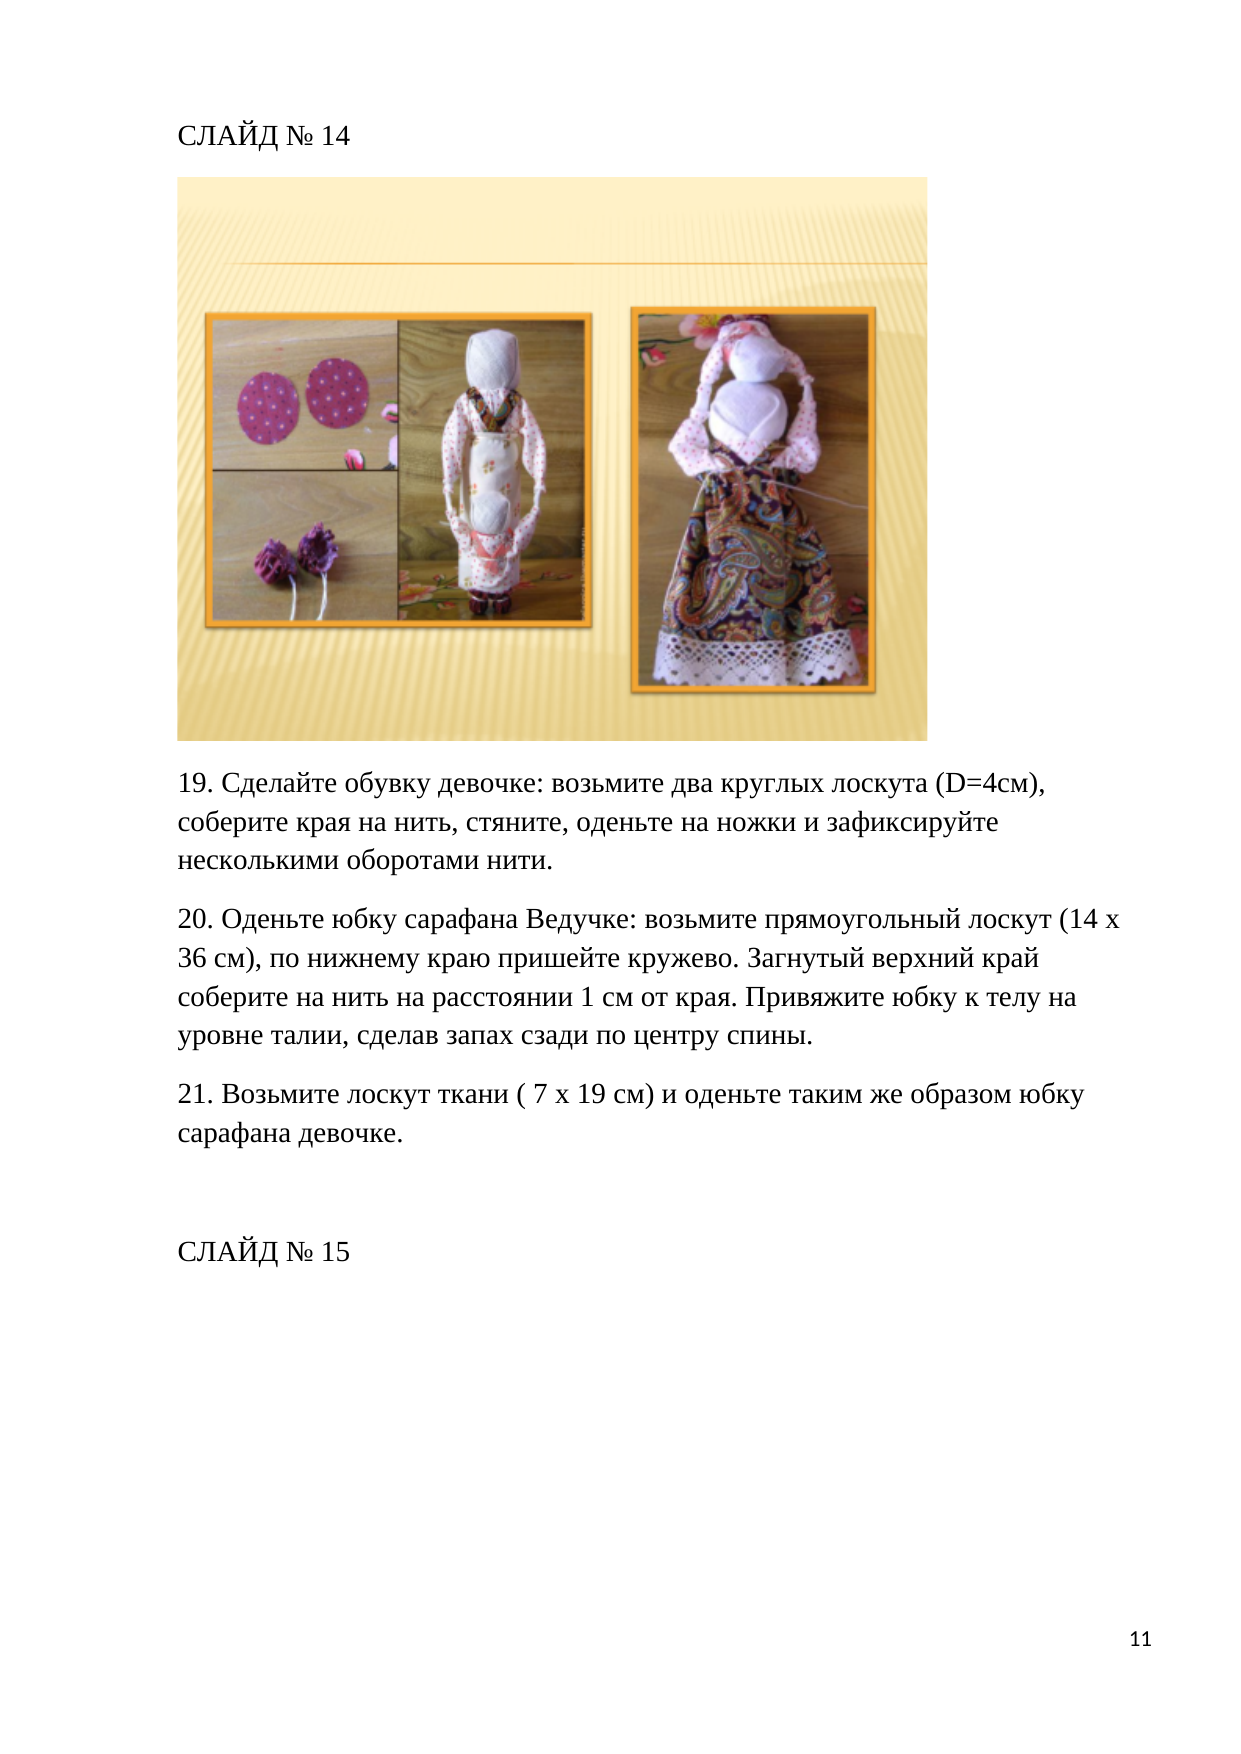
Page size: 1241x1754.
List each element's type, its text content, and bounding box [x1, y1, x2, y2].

text 20. Оденьте юбку сарафана Ведучке: возьмите прямоугольный лоскут (14 х 36 см), по нижнему краю пришейте кружево. Загнутый верхний край соберите на нить на расстоянии 1 см от края. Привяжите юбку к телу на уровне талии, сделав запах сзади по центру спины. [177, 902, 1152, 1051]
text СЛАЙД № 14 [177, 118, 1152, 152]
text 19. Сделайте обувку девочке: возьмите два круглых лоскута (D=4см), соберите края на нить, стяните, оденьте на ножки и зафиксируйте несколькими оборотами нити. [177, 765, 1152, 876]
picture [177, 177, 928, 741]
text СЛАЙД № 15 [177, 1234, 1152, 1267]
text 21. Возьмите лоскут ткани ( 7 х 19 см) и оденьте таким же образом юбку сарафана девочке. [177, 1077, 1152, 1149]
